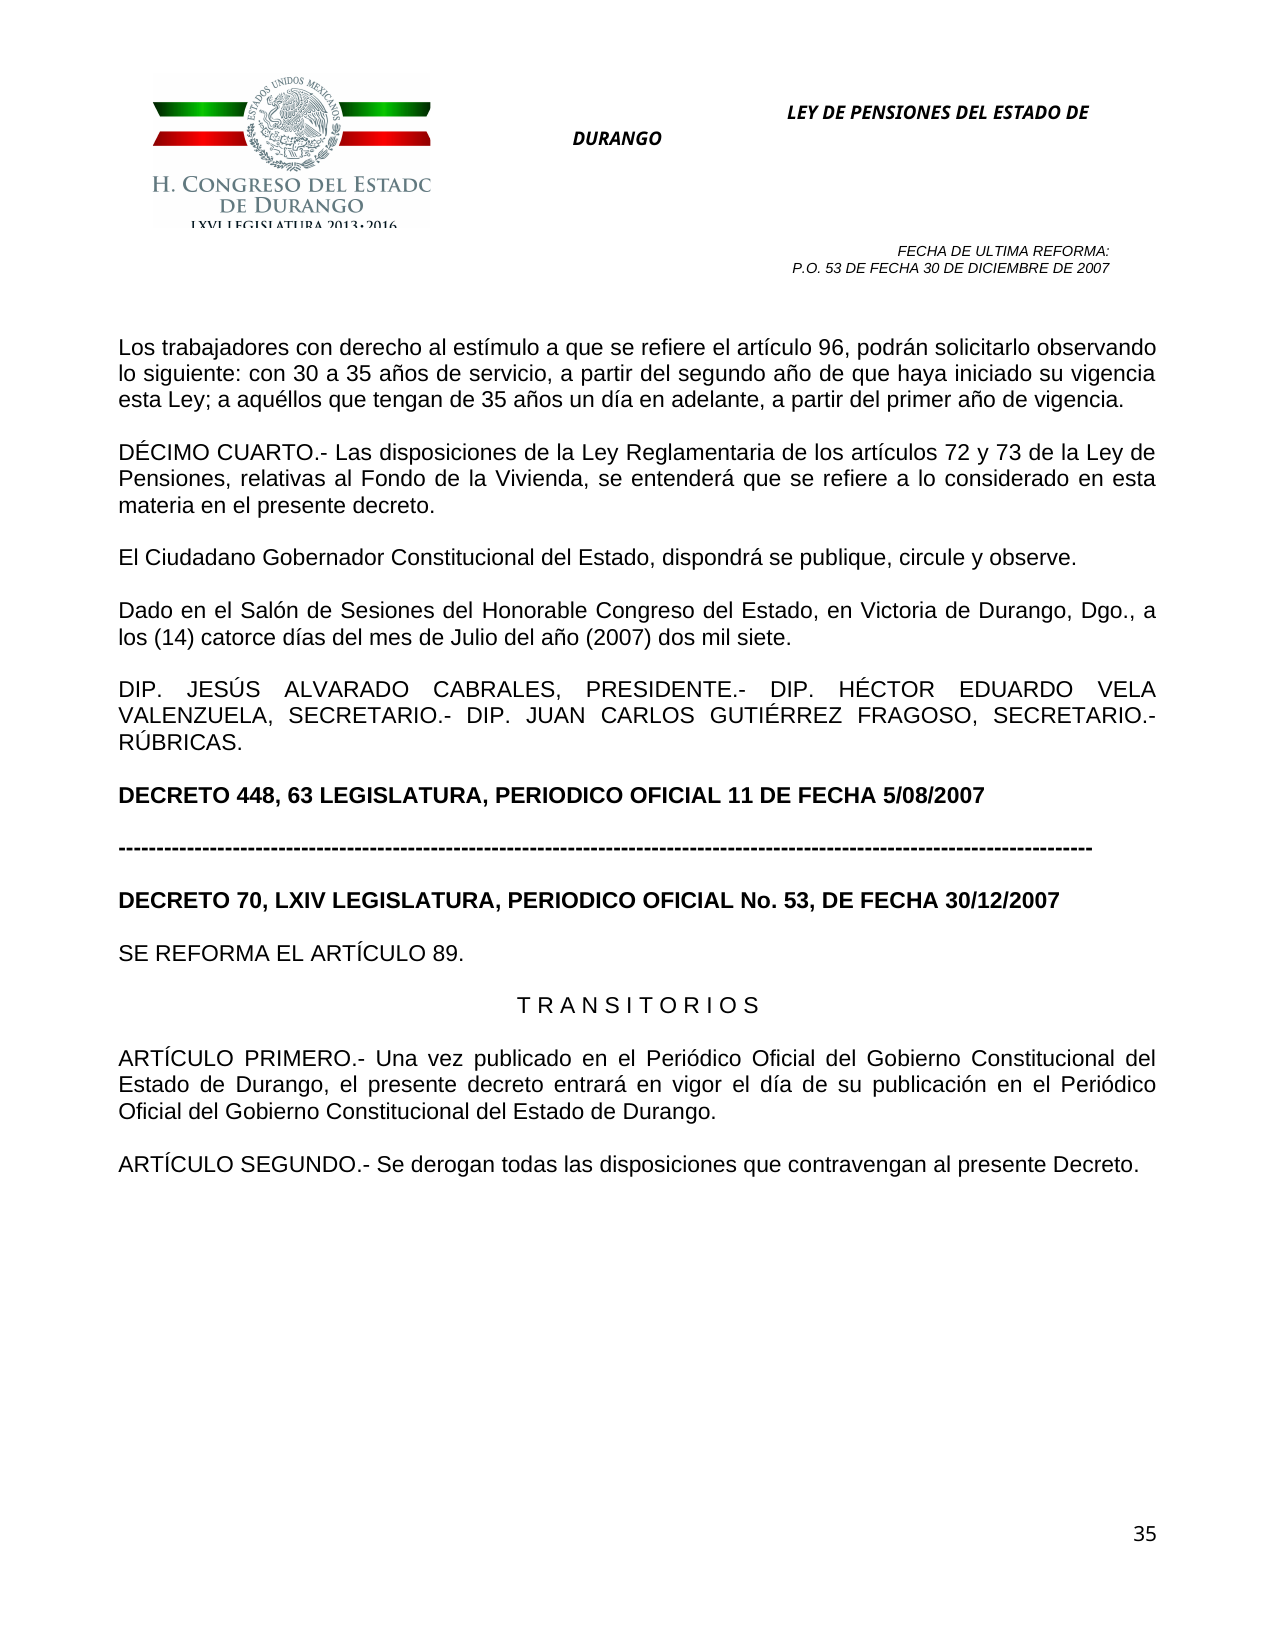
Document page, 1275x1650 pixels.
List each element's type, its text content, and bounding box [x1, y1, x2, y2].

text DECRETO 70, LXIV LEGISLATURA, PERIODICO OFICIAL No. 53, DE FECHA 30/12/2007 [118, 887, 1157, 913]
list Dado en el Salón de Sesiones del Honorable Congreso del Estado, en Victoria de Durango, Dgo., a los (14) catorce días del mes de Julio del año (2007) dos mil siete. [118, 597, 1157, 650]
text DÉCIMO CUARTO.- Las disposiciones de de los artículos 72 y 73 de de Pensiones, relativas al Fondo de , se entenderá que se refiere a lo considerado en esta materia en el presente decreto. [118, 439, 1157, 518]
text DECRETO 448, 63 LEGISLATURA, PERIODICO OFICIAL 11 DE FECHA 5/08/2007 [118, 782, 1157, 808]
text ARTÍCULO SEGUNDO.- Se derogan todas las disposiciones que contravengan al presente Decreto. [118, 1151, 1157, 1177]
text Los trabajadores con derecho al estímulo a que se refiere el artículo 96, podrán solicitarlo observando lo siguiente: con 35 años de servicio, a partir del segundo año de que haya iniciado su vigencia esta Ley; a aquéllos que tengan de 35 años un día en adelante, a partir del primer año de vigencia. [118, 333, 1157, 413]
list El Ciudadano Gobernador Constitucional del Estado, dispondrá se publique, circule y observe. [118, 544, 1157, 571]
text DIP. JESÚS ALVARADO CABRALES, PRESIDENTE.- DIP. HÉCTOR EDUARDO VELA VALENZUELA, SECRETARIO.- DIP. JUAN CARLOS GUTIÉRREZ FRAGOSO, SECRETARIO.- RÚBRICAS. [118, 676, 1157, 755]
text SE REFORMA EL ARTÍCULO 89. [118, 940, 1157, 966]
text -------------------------------------------------------------------------------------------------------------------------------- [118, 834, 1157, 861]
picture [152, 73, 431, 227]
text ARTÍCULO PRIMERO.- Una vez publicado en el Periódico Oficial del Gobierno Constitucional del Estado de Durango, el presente decreto entrará en vigor el día de su publicación en el Periódico Oficial del Gobierno Constitucional del Estado de Durango. [118, 1045, 1157, 1124]
text T R A N S I T O R I O S [118, 992, 1157, 1019]
